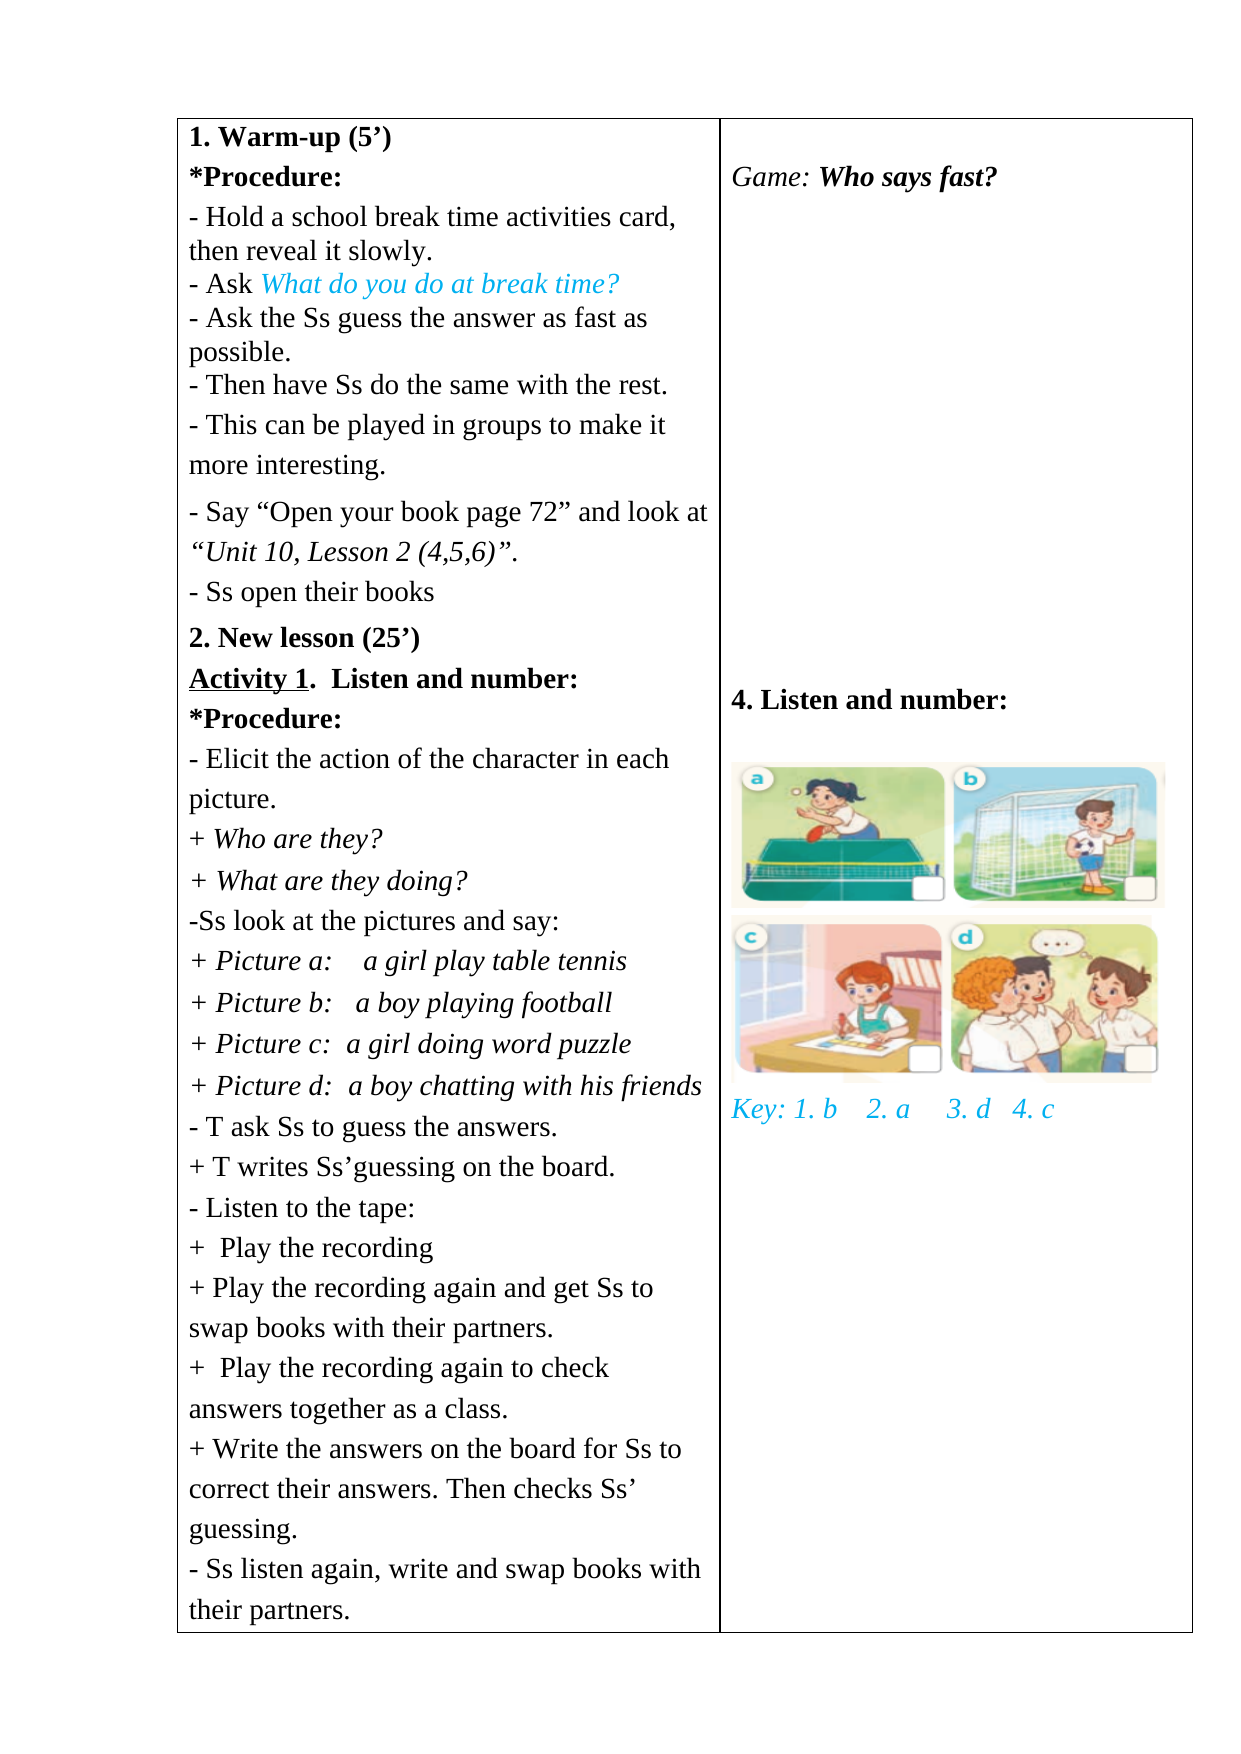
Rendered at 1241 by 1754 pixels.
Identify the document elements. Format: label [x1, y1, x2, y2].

picture [731, 915, 1166, 1083]
table_cell [721, 119, 1192, 1632]
picture [731, 762, 1166, 908]
table_cell [178, 119, 719, 1632]
